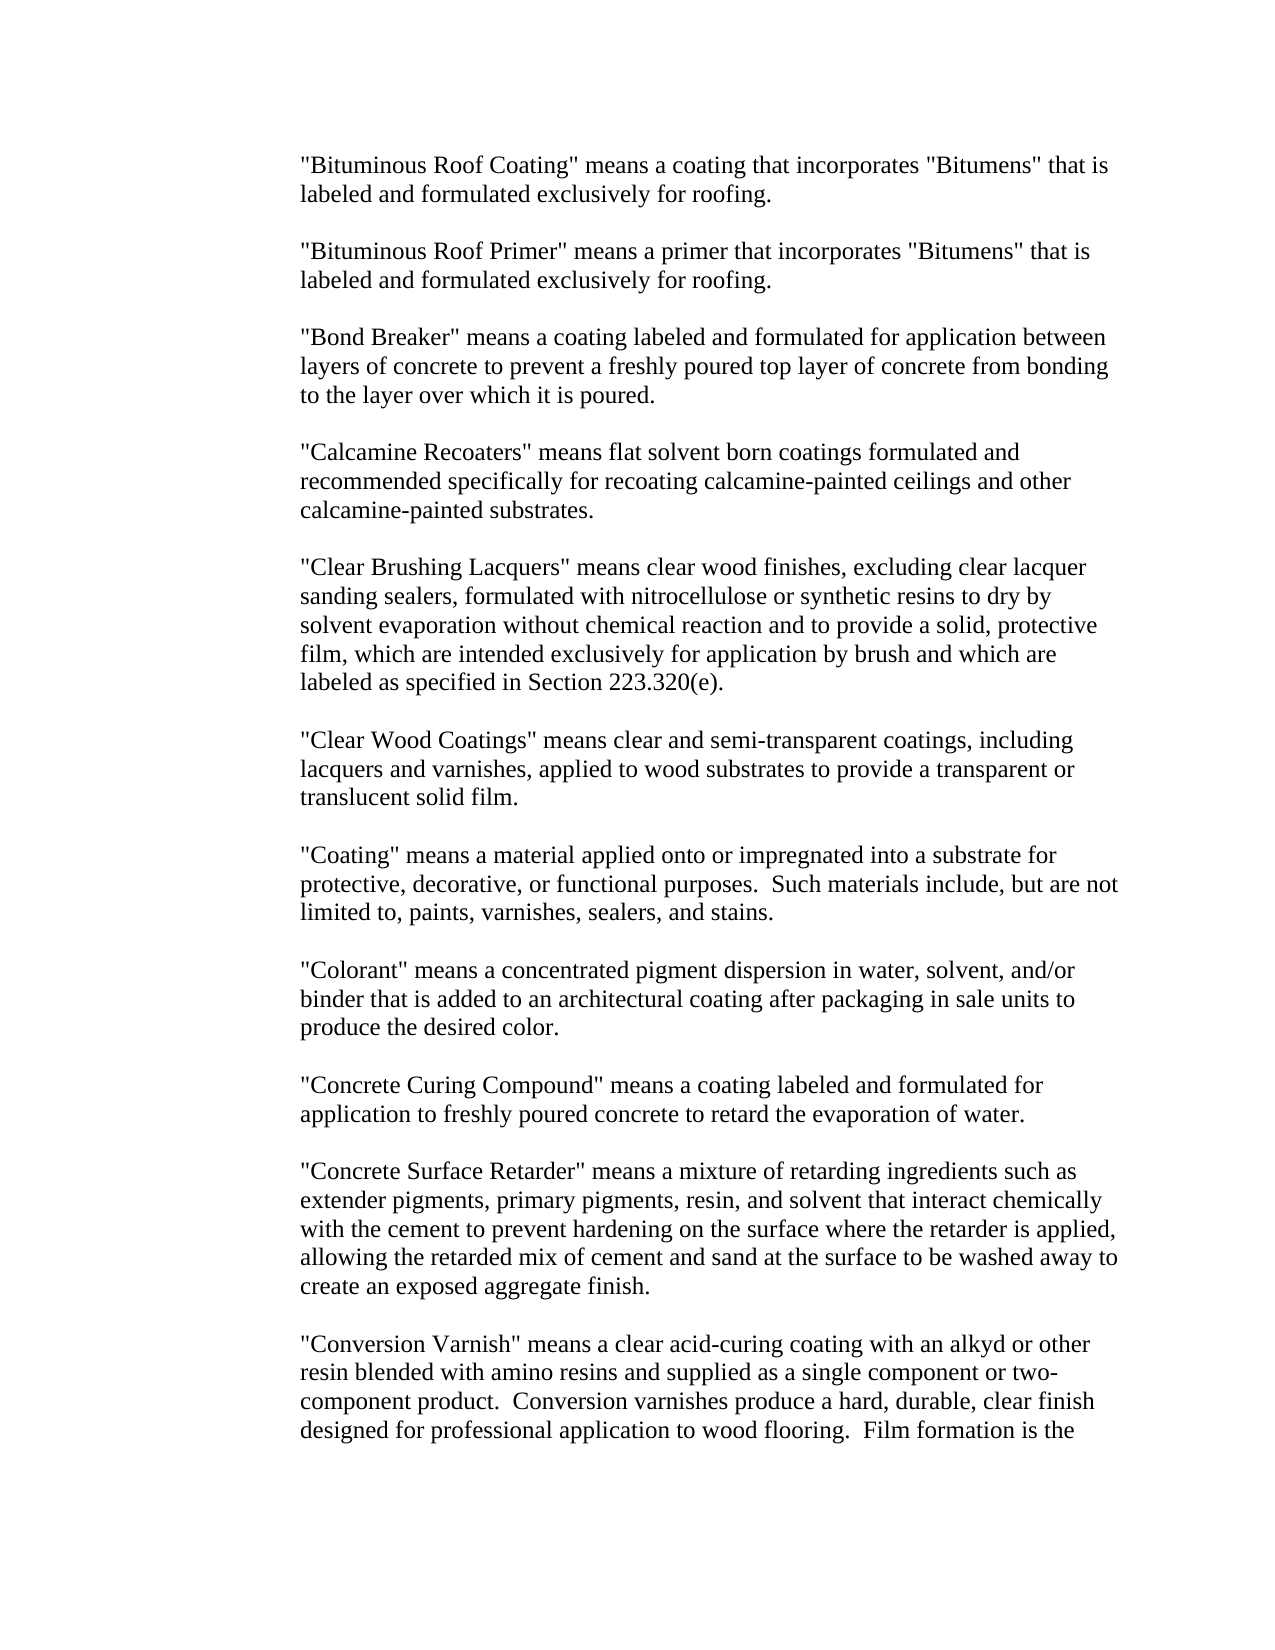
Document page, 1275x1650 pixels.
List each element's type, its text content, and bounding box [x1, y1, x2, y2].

text "Clear Brushing Lacquers" means clear wood finishes, excluding clear lacquer sanding sealers, formulated with nitrocellulose or synthetic resins to dry by solvent evaporation without chemical reaction and to provide a solid, protective film, which are intended exclusively for application by brush and which are labeled as specified in Section 223.320(e). [300, 552, 1125, 696]
text "Calcamine Recoaters" means flat solvent born coatings formulated and recommended specifically for recoating calcamine-painted ceilings and other calcamine-painted substrates. [300, 437, 1125, 524]
text "Colorant" means a concentrated pigment dispersion in water, solvent, and/or binder that is added to an architectural coating after packaging in sale units to produce the desired color. [300, 955, 1125, 1041]
text "Concrete Curing Compound" means a coating labeled and formulated for application to freshly poured concrete to retard the evaporation of water. [300, 1070, 1125, 1127]
text "Concrete Surface Retarder" means a mixture of retarding ingredients such as extender pigments, primary pigments, resin, and solvent that interact chemically with the cement to prevent hardening on the surface where the retarder is applied, allowing the retarded mix of cement and sand at the surface to be washed away to create an exposed aggregate finish. [300, 1156, 1125, 1300]
text "Bituminous Roof Coating" means a coating that incorporates "Bitumens" that is labeled and formulated exclusively for roofing. [300, 150, 1125, 207]
text "Bituminous Roof Primer" means a primer that incorporates "Bitumens" that is labeled and formulated exclusively for roofing. [300, 236, 1125, 294]
text "Clear Wood Coatings" means clear and semi-transparent coatings, including lacquers and varnishes, applied to wood substrates to provide a transparent or translucent solid film. [300, 725, 1125, 811]
text "Bond Breaker" means a coating labeled and formulated for application between layers of concrete to prevent a freshly poured top layer of concrete from bonding to the layer over which it is poured. [300, 322, 1125, 409]
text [300, 1329, 1125, 1444]
text "Coating" means a material applied onto or impregnated into a substrate for protective, decorative, or functional purposes. Such materials include, but are not limited to, paints, varnishes, sealers, and stains. [300, 840, 1125, 926]
